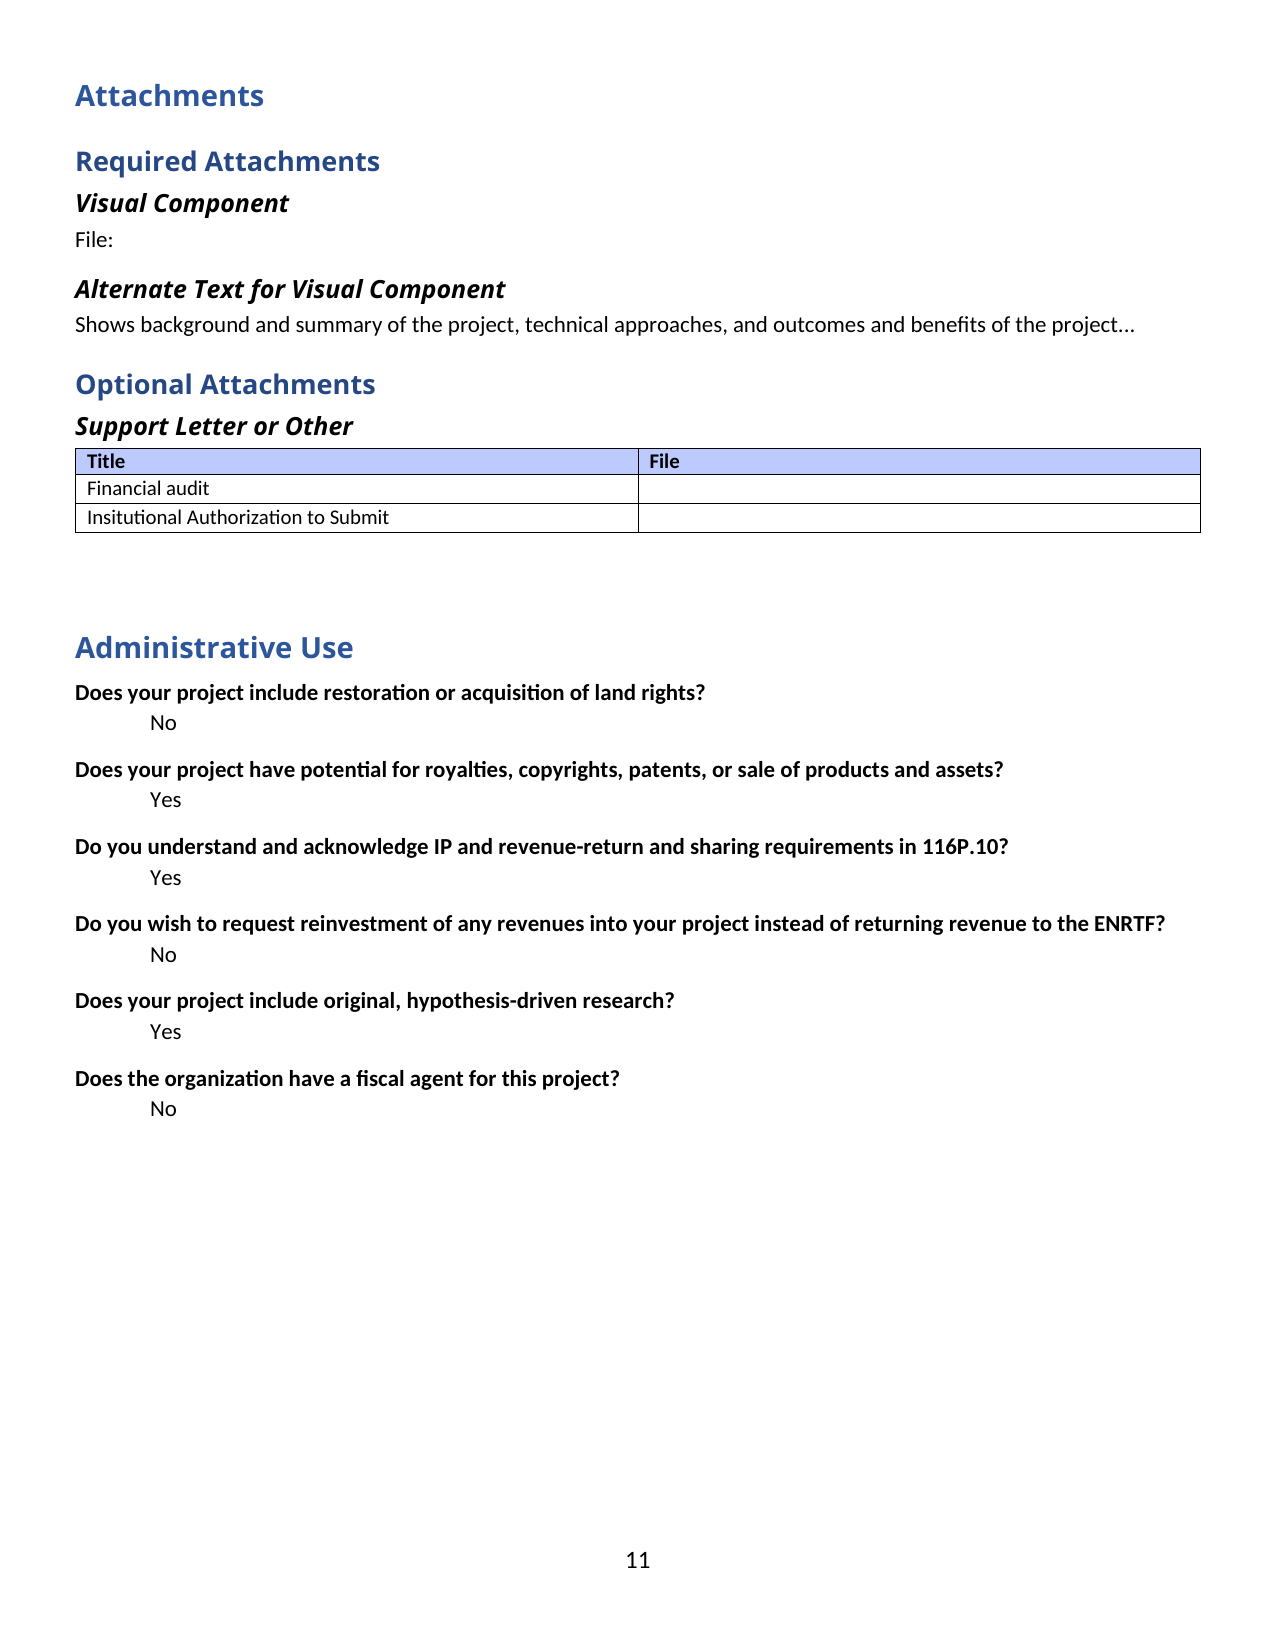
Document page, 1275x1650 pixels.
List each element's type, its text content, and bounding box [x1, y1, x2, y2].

subtitle Administrative Use [75, 627, 1200, 667]
table_header File [639, 449, 1200, 474]
table_header Title [76, 449, 638, 474]
table_cell Financial audit [76, 475, 638, 503]
subtitle Support Letter or Other [75, 409, 1200, 443]
text File: [75, 225, 1200, 253]
subtitle Visual Component [75, 186, 1200, 220]
table_cell Insitutional Authorization to Submit [76, 504, 638, 532]
text Does the organization have a fiscal agent for this project? No [75, 1064, 1200, 1122]
text Do you understand and acknowledge IP and revenue-return and sharing requirements in 116P.10? Yes [75, 832, 1200, 891]
subtitle Required Attachments [75, 143, 1200, 180]
text Does your project include original, hypothesis-driven research? Yes [75, 987, 1200, 1045]
subtitle Optional Attachments [75, 366, 1200, 403]
text Does your project include restoration or acquisition of land rights? No [75, 678, 1200, 736]
text Do you wish to request reinvestment of any revenues into your project instead of returning revenue to the ENRTF? No [75, 909, 1200, 968]
table_cell [639, 504, 1200, 532]
text Does your project have potential for royalties, copyrights, patents, or sale of products and assets? Yes [75, 755, 1200, 813]
subtitle Alternate Text for Visual Component [75, 272, 1200, 306]
subtitle Attachments [75, 75, 1200, 115]
text Shows background and summary of the project, technical approaches, and outcomes and benefits of the project... [75, 311, 1200, 338]
table_cell [639, 475, 1200, 503]
